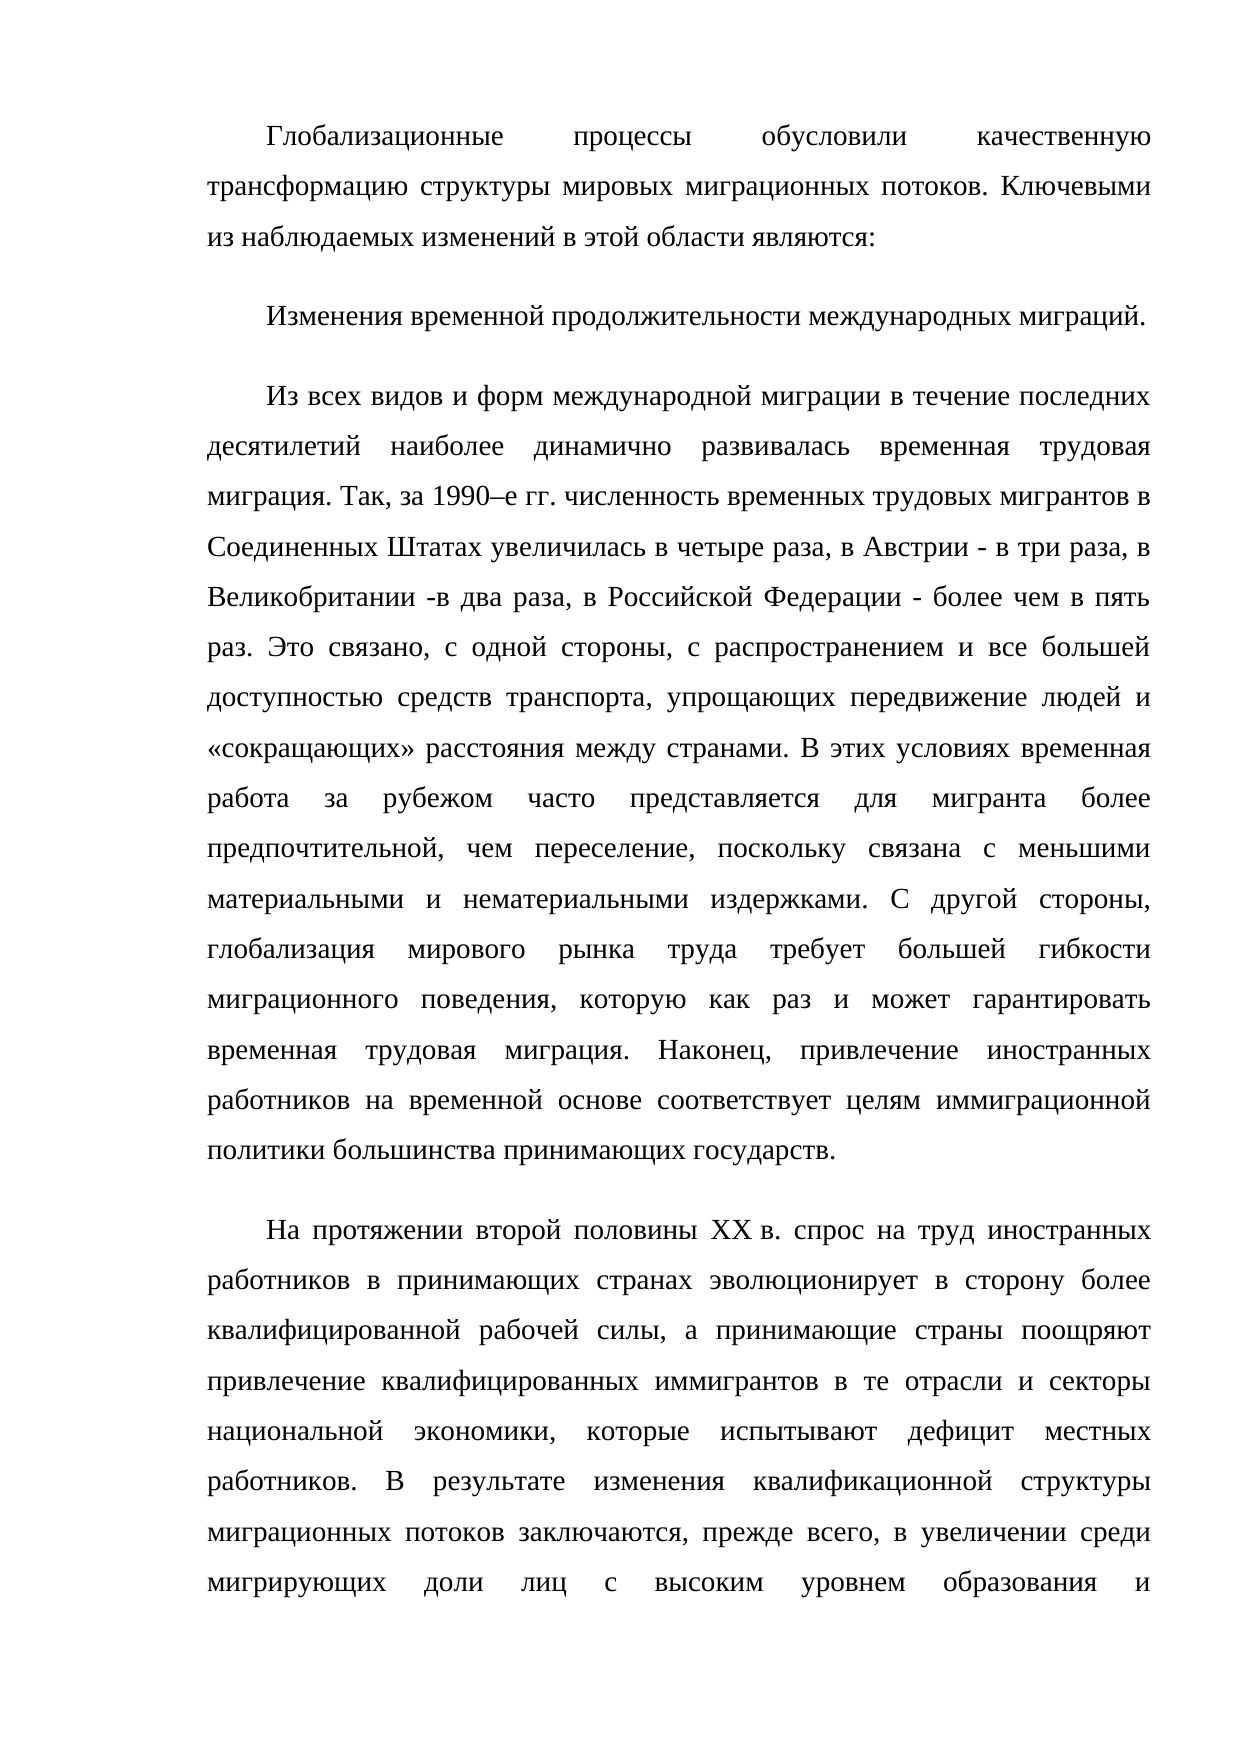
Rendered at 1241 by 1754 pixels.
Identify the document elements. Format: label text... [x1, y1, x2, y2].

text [207, 1212, 1152, 1598]
text Из всех видов и форм международной миграции в течение последних десятилетий наиболее динамично развивалась временная трудовая миграция. Так, за 1990–е гг. численность временных трудовых мигрантов в Соединенных Штатах увеличилась в четыре раза, в Австрии - в три раза, в Великобритании -в два раза, в Российской Федерации - более чем в пять раз. Это связано, с одной стороны, с распространением и все большей доступностью средств транспорта, упрощающих передвижение людей и «сокращающих» расстояния между странами. В этих условиях временная работа за рубежом часто представляется для мигранта более предпочтительной, чем переселение, поскольку связана с меньшими материальными и нематериальными издержками. С другой стороны, глобализация мирового рынка труда требует большей гибкости миграционного поведения, которую как раз и может гарантировать временная трудовая миграция. Наконец, привлечение иностранных работников на временной основе соответствует целям иммиграционной политики большинства принимающих государств. [207, 378, 1152, 1166]
text Изменения временной продолжительности международных миграций. [207, 298, 1152, 332]
text Глобализационные процессы обусловили качественную трансформацию структуры мировых миграционных потоков. Ключевыми из наблюдаемых изменений в этой области являются: [207, 118, 1152, 252]
